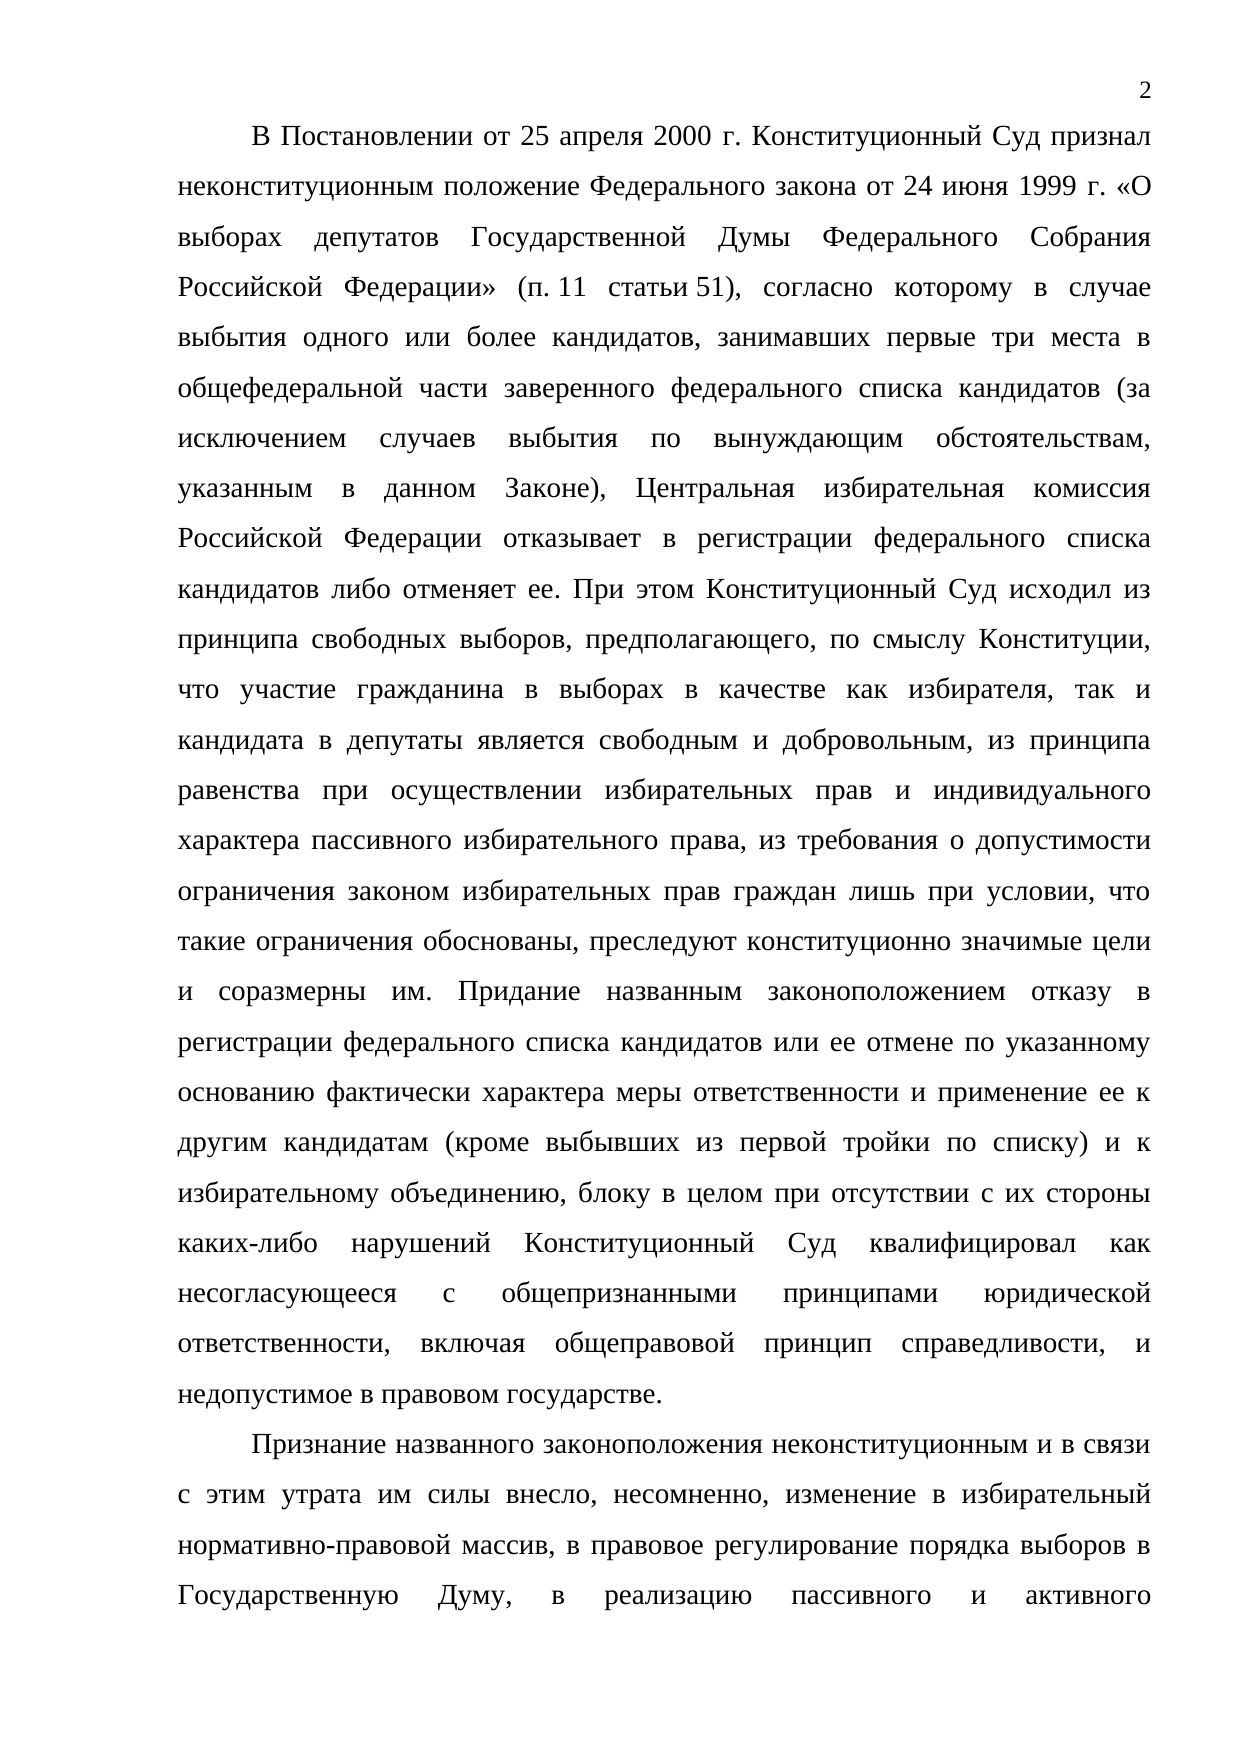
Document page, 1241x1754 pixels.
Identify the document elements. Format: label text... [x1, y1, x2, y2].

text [177, 1426, 1152, 1611]
text В Постановлении от 25 апреля 2000 г. Конституционный Суд признал неконституционным положение Федерального закона от 24 июня 1999 г. «О выборах депутатов Государственной Думы Федерального Собрания Российской Федерации» (п. 11 статьи 51), согласно которому в случае выбытия одного или более кандидатов, занимавших первые три места в общефедеральной части заверенного федерального списка кандидатов (за исключением случаев выбытия по вынуждающим обстоятельствам, указанным в данном Законе), Центральная избирательная комиссия Российской Федерации отказывает в регистрации федерального списка кандидатов либо отменяет ее. При этом Конституционный Суд исходил из принципа свободных выборов, предполагающего, по смыслу Конституции, что участие гражданина в выборах в качестве как избирателя, так и кандидата в депутаты является свободным и добровольным, из принципа равенства при осуществлении избирательных прав и индивидуального характера пассивного избирательного права, из требования о допустимости ограничения законом избирательных прав граждан лишь при условии, что такие ограничения обоснованы, преследуют конституционно значимые цели и соразмерны им. Придание названным законоположением отказу в регистрации федерального списка кандидатов или ее отмене по указанному основанию фактически характера меры ответственности и применение ее к другим кандидатам (кроме выбывших из первой тройки по списку) и к избирательному объединению, блоку в целом при отсутствии с их стороны каких-либо нарушений Конституционный Суд квалифицировал как несогласующееся с общепризнанными принципами юридической ответственности, включая общеправовой принцип справедливости, и недопустимое в правовом государстве. [177, 118, 1152, 1409]
